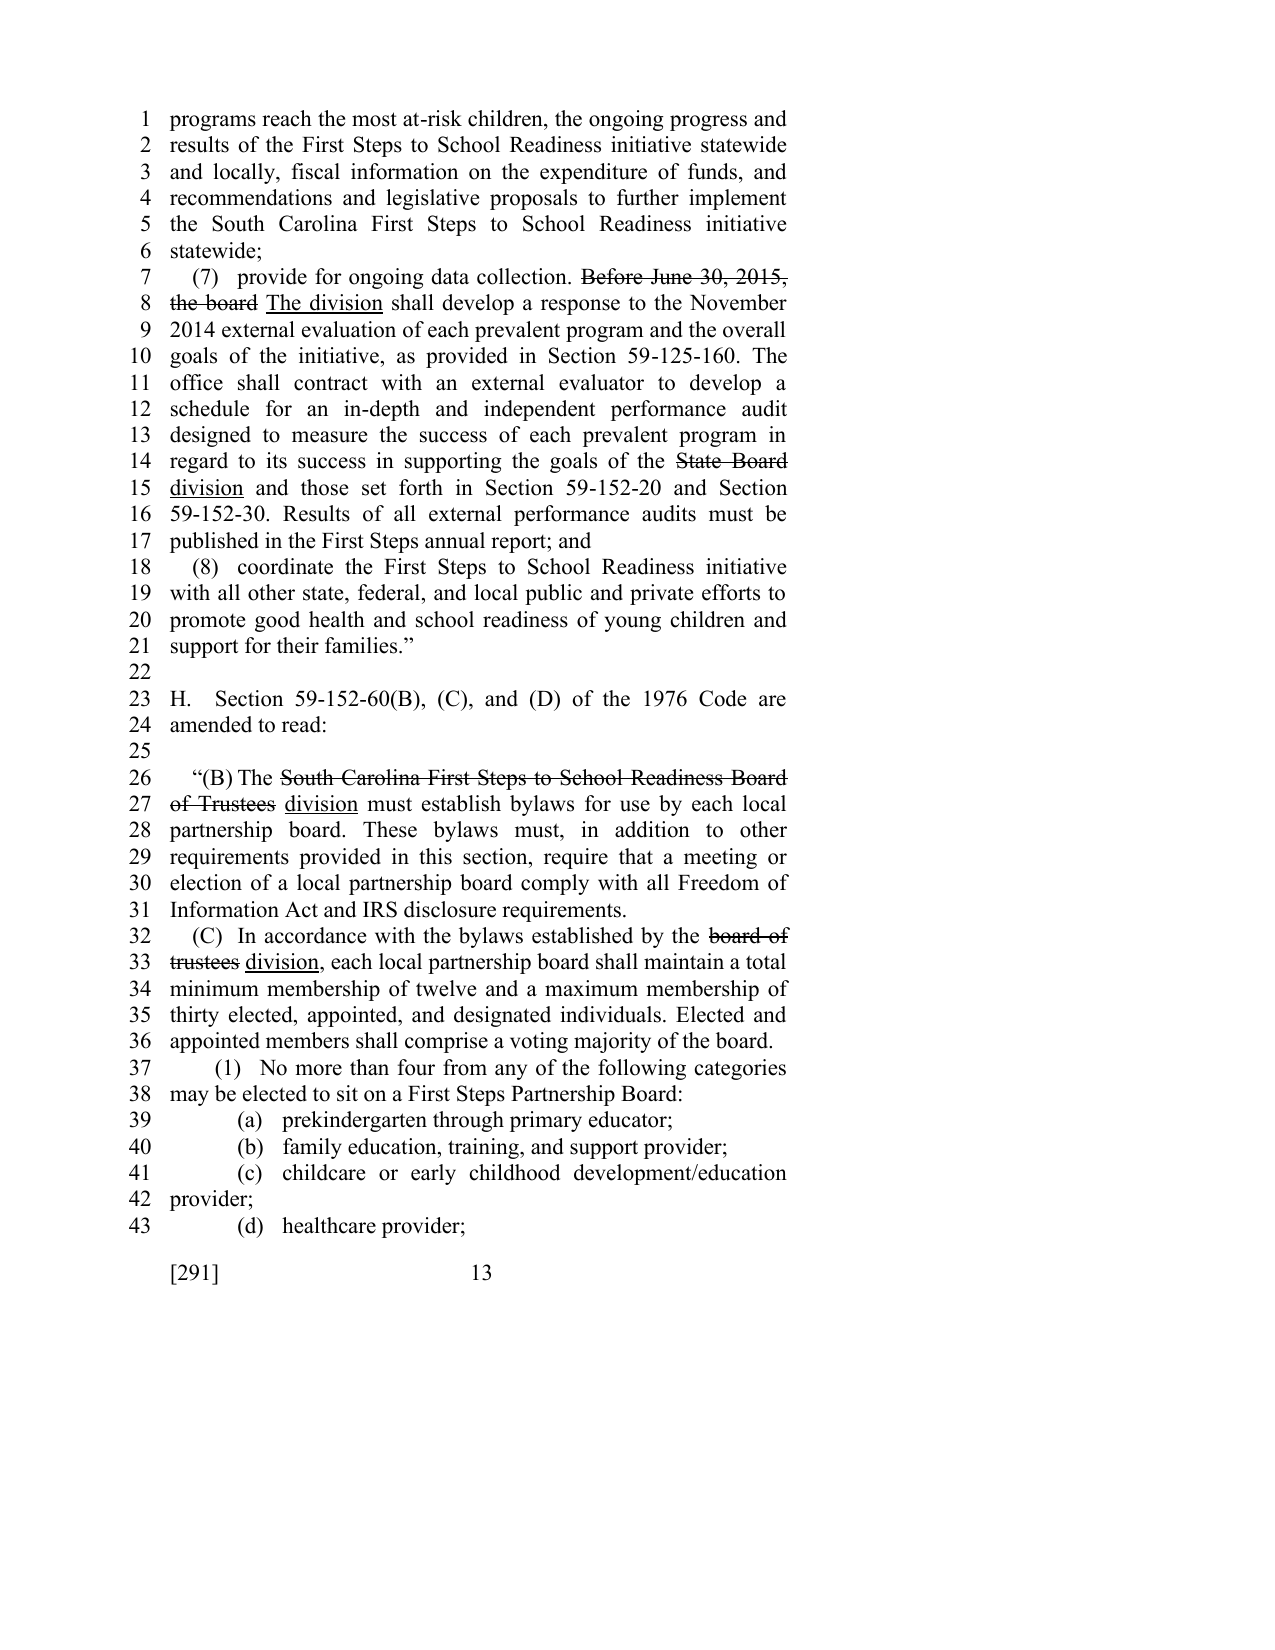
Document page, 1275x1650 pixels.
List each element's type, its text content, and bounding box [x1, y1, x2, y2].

text (b) family education, training, and support provider; [169, 1133, 787, 1159]
text (a) prekindergarten through primary educator; [169, 1106, 787, 1133]
text “(B) The South Carolina First Steps to School Readiness Board of Trustees division must establish bylaws for use by each local partnership board. These bylaws must, in addition to other requirements provided in this section, require that a meeting or election of a local partnership board comply with all Freedom of Information Act and IRS disclosure requirements. [169, 764, 787, 922]
text (1) No more than four from any of the following categories may be elected to sit on a First Steps Partnership Board: [169, 1054, 787, 1106]
text (c) childcare or early childhood development/education provider; [169, 1159, 787, 1212]
text H. Section 59-152-60(B), (C), and (D) of the 1976 Code are amended to read: [169, 685, 787, 737]
text (C) In accordance with the bylaws established by the board of trustees division, each local partnership board shall maintain a total minimum membership of twelve and a maximum membership of thirty elected, appointed, and designated individuals. Elected and appointed members shall comprise a voting majority of the board. [169, 922, 787, 1054]
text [169, 105, 787, 263]
text (d) healthcare provider; [169, 1212, 787, 1238]
text (8) coordinate the First Steps to School Readiness initiative with all other state, federal, and local public and private efforts to promote good health and school readiness of young children and support for their families.” [169, 553, 787, 658]
text (7) provide for ongoing data collection. Before June 30, 2015, the board The division shall develop a response to the November 2014 external evaluation of each prevalent program and the overall goals of the initiative, as provided in Section 59-125-160. The office shall contract with an external evaluator to develop a schedule for an in-depth and independent performance audit designed to measure the success of each prevalent program in regard to its success in supporting the goals of the State Board division and those set forth in Section 59-152-20 and Section 59-152-30. Results of all external performance audits must be published in the First Steps annual report; and [169, 263, 787, 553]
